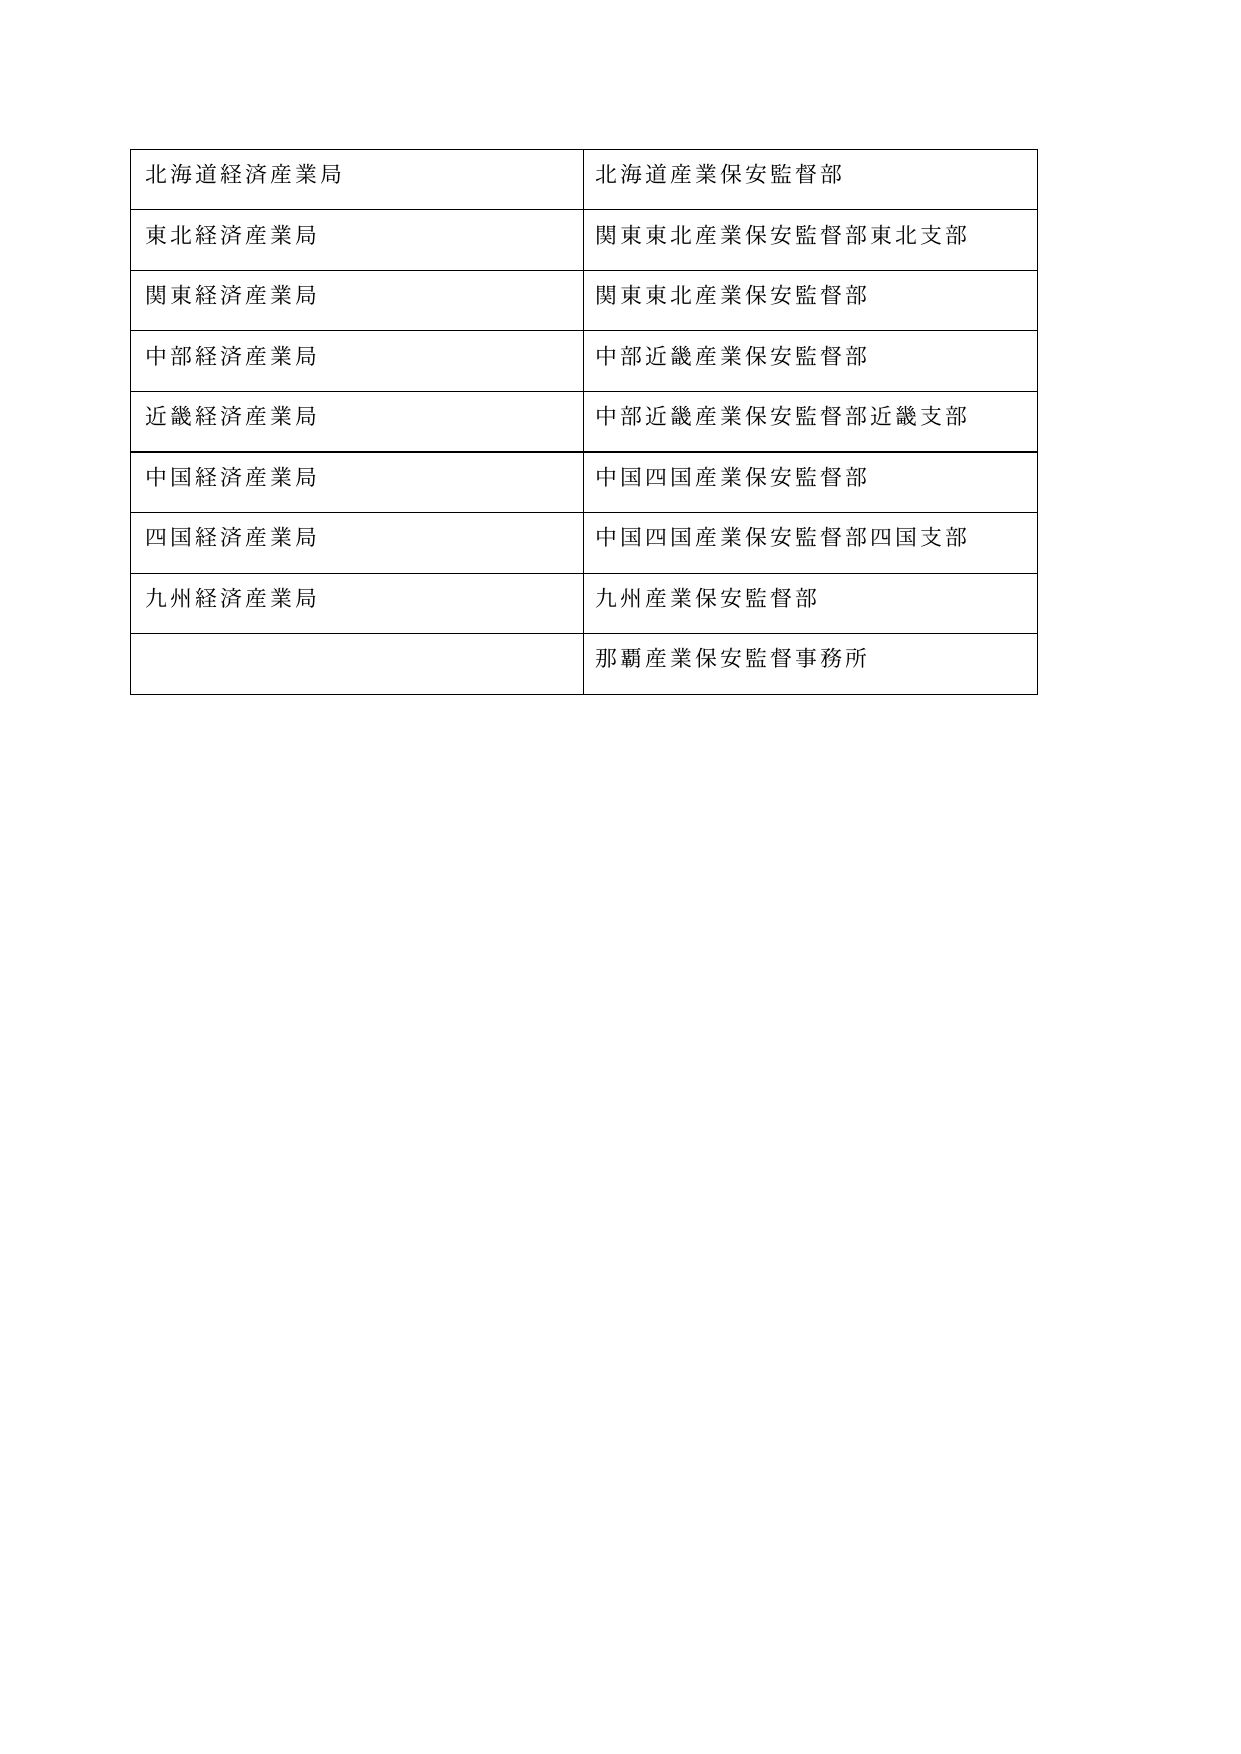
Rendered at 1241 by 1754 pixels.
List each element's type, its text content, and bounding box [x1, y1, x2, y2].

table_cell 中部近畿産業保安監督部 [584, 331, 1037, 391]
table_cell 北海道産業保安監督部 [584, 150, 1037, 209]
table_cell 四国経済産業局 [131, 513, 583, 572]
table_cell 近畿経済産業局 [131, 392, 583, 451]
table_cell 中国四国産業保安監督部 [584, 453, 1037, 512]
table_cell 北海道経済産業局 [131, 150, 583, 209]
table_cell 那覇産業保安監督事務所 [584, 634, 1037, 693]
table_cell 中部近畿産業保安監督部近畿支部 [584, 392, 1037, 451]
table_cell 関東経済産業局 [131, 271, 583, 330]
table_cell 九州産業保安監督部 [584, 574, 1037, 633]
table_cell 東北経済産業局 [131, 210, 583, 270]
table_cell 中国四国産業保安監督部四国支部 [584, 513, 1037, 572]
table_cell 関東東北産業保安監督部 [584, 271, 1037, 330]
table_cell [131, 634, 583, 693]
table_cell 九州経済産業局 [131, 574, 583, 633]
table_cell 中部経済産業局 [131, 331, 583, 391]
table_cell 関東東北産業保安監督部東北支部 [584, 210, 1037, 270]
table_cell 中国経済産業局 [131, 453, 583, 512]
